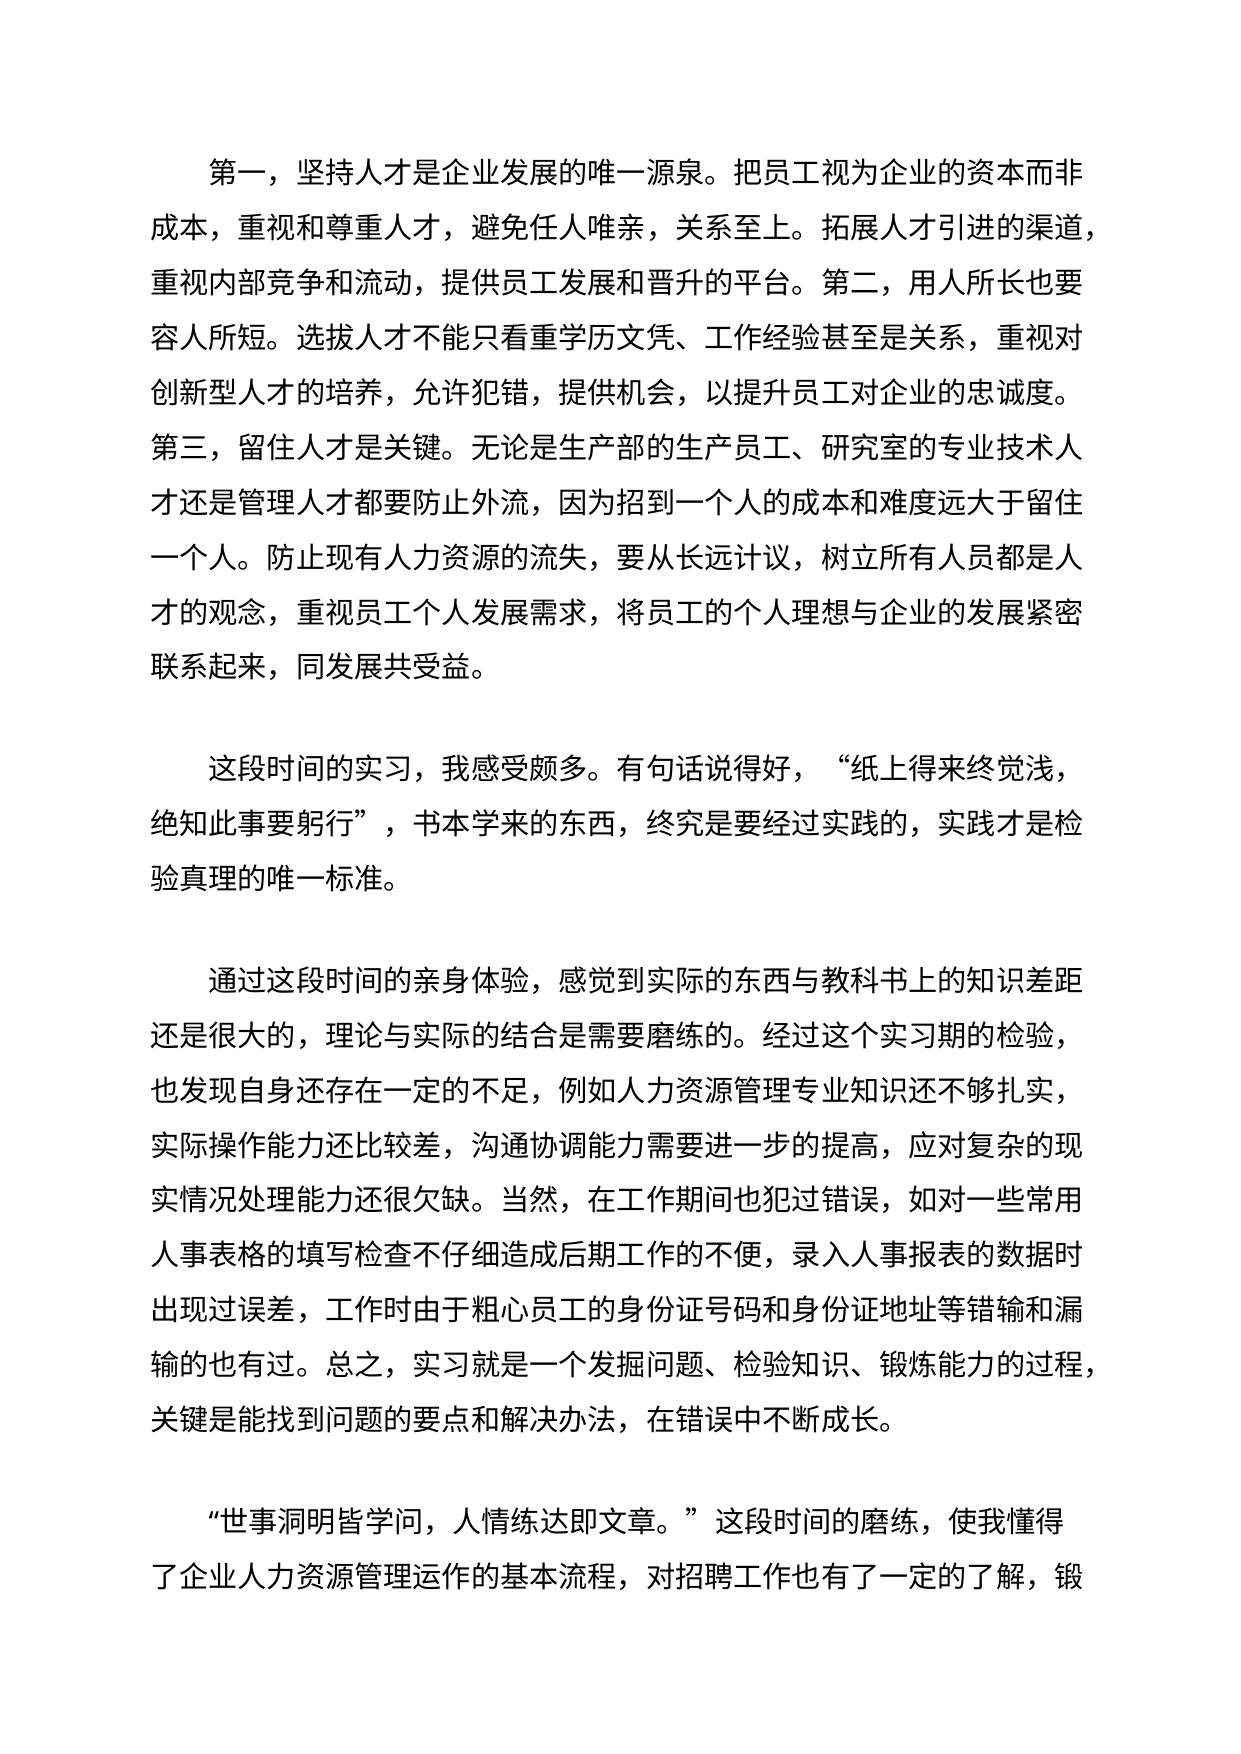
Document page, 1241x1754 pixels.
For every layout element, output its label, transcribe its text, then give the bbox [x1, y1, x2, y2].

text 第一，坚持人才是企业发展的唯一源泉。把员工视为企业的资本而非成本，重视和尊重人才，避免任人唯亲，关系至上。拓展人才引进的渠道，重视内部竞争和流动，提供员工发展和晋升的平台。第二，用人所长也要容人所短。选拔人才不能只看重学历文凭、工作经验甚至是关系，重视对创新型人才的培养，允许犯错，提供机会，以提升员工对企业的忠诚度。第三，留住人才是关键。无论是生产部的生产员工、研究室的专业技术人才还是管理人才都要防止外流，因为招到一个人的成本和难度远大于留住一个人。防止现有人力资源的流失，要从长远计议，树立所有人员都是人才的观念，重视员工个人发展需求，将员工的个人理想与企业的发展紧密联系起来，同发展共受益。 [150, 150, 1090, 686]
text 通过这段时间的亲身体验，感觉到实际的东西与教科书上的知识差距还是很大的，理论与实际的结合是需要磨练的。经过这个实习期的检验，也发现自身还存在一定的不足，例如人力资源管理专业知识还不够扎实，实际操作能力还比较差，沟通协调能力需要进一步的提高，应对复杂的现实情况处理能力还很欠缺。当然，在工作期间也犯过错误，如对一些常用人事表格的填写检查不仔细造成后期工作的不便，录入人事报表的数据时出现过误差，工作时由于粗心员工的身份证号码和身份证地址等错输和漏输的也有过。总之，实习就是一个发掘问题、检验知识、锻炼能力的过程，关键是能找到问题的要点和解决办法，在错误中不断成长。 [150, 957, 1090, 1439]
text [150, 1498, 1090, 1596]
text 这段时间的实习，我感受颇多。有句话说得好，“纸上得来终觉浅，绝知此事要躬行”，书本学来的东西，终究是要经过实践的，实践才是检验真理的唯一标准。 [150, 746, 1090, 898]
